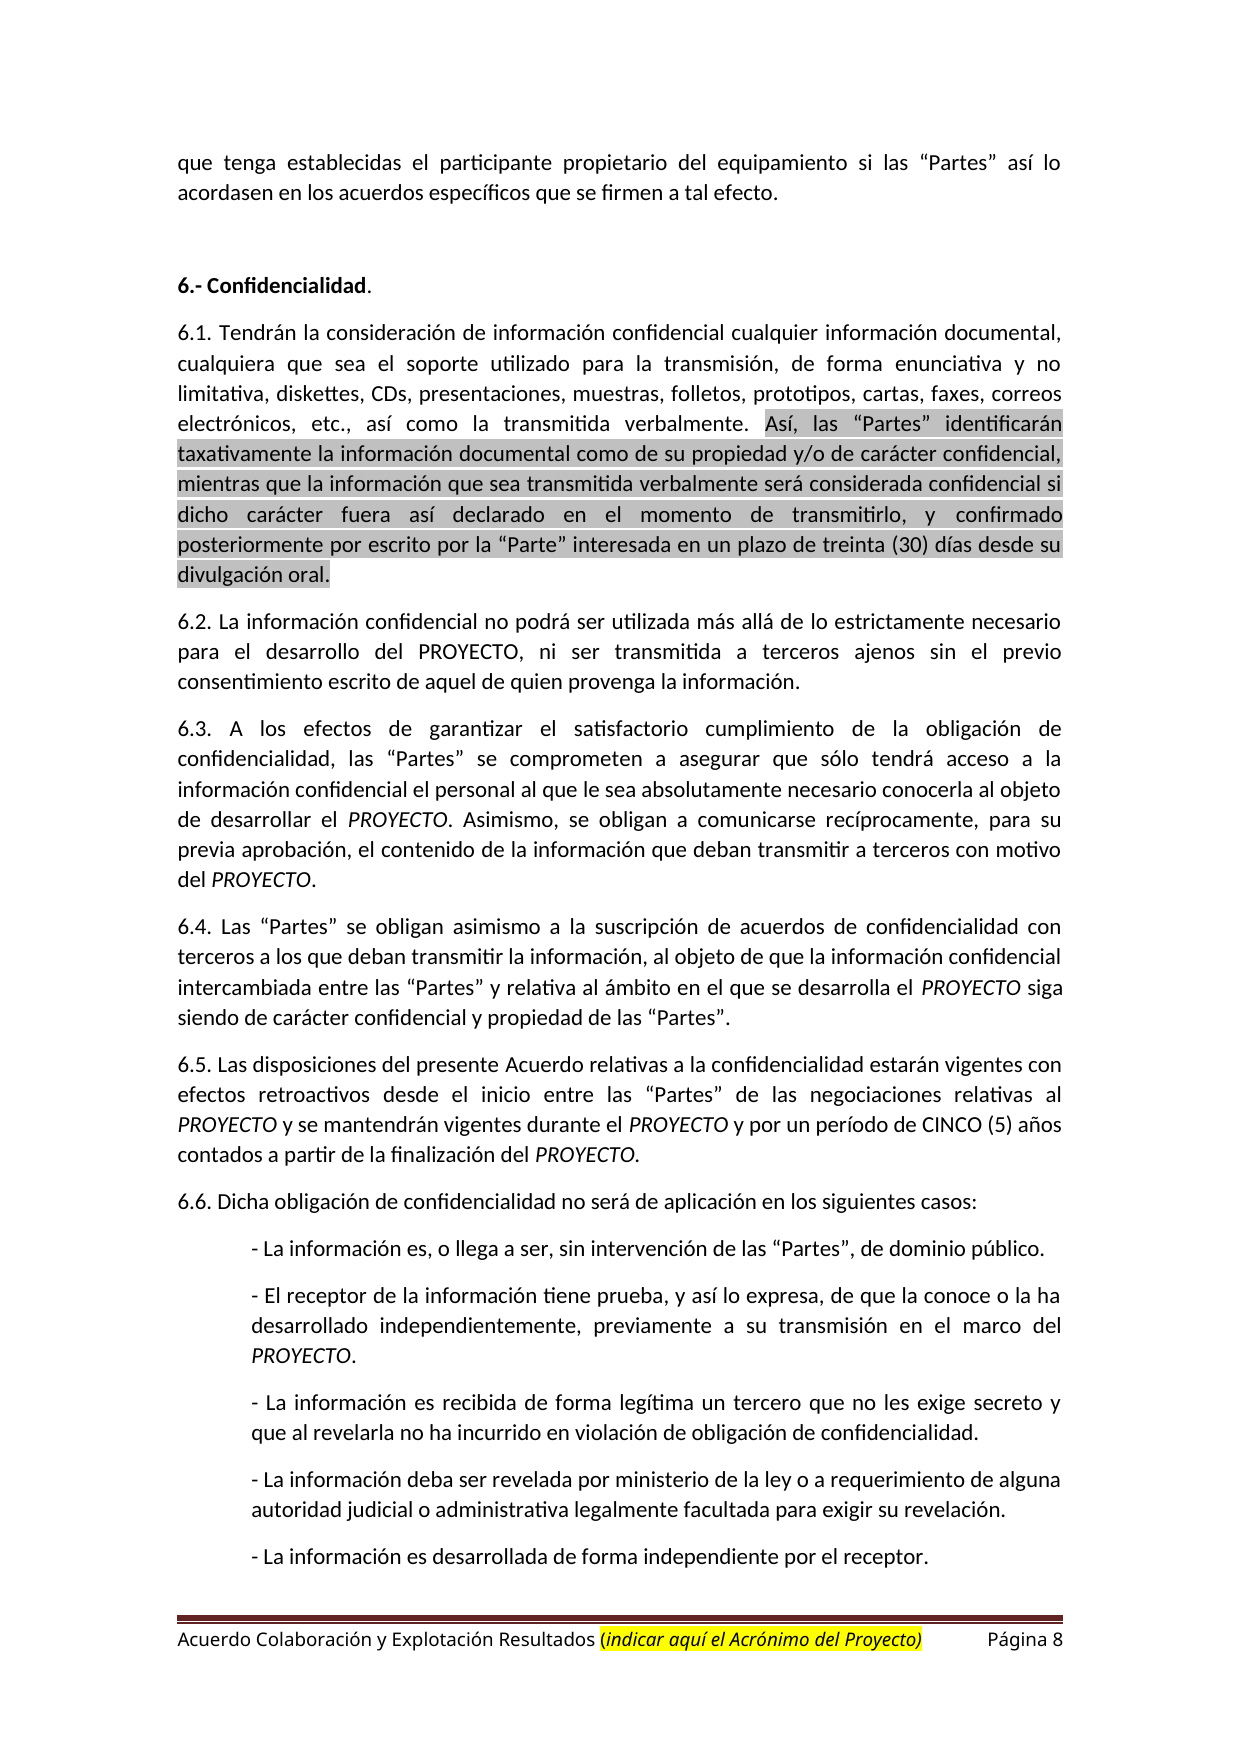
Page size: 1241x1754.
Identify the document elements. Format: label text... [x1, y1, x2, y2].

text 6.3. A los efectos de garantizar el satisfactorio cumplimiento de la obligación de confidencialidad, las “Partes” se comprometen a asegurar que sólo tendrá acceso a la información confidencial el personal al que le sea absolutamente necesario conocerla al objeto de desarrollar el PROYECTO. Asimismo, se obligan a comunicarse recíprocamente, para su previa aprobación, el contenido de la información que deban transmitir a terceros con motivo del PROYECTO. [177, 714, 1063, 893]
text - El receptor de la información tiene prueba, y así lo expresa, de que la conoce o la ha desarrollado independientemente, previamente a su transmisión en el marco del PROYECTO. [251, 1281, 1063, 1369]
text 6.4. Las “Partes” se obligan asimismo a la suscripción de acuerdos de confidencialidad con terceros a los que deban transmitir la información, al objeto de que la información confidencial intercambiada entre las “Partes” y relativa al ámbito en el que se desarrolla el PROYECTO siga siendo de carácter confidencial y propiedad de las “Partes”. [177, 912, 1063, 1031]
text - La información es recibida de forma legítima un tercero que no les exige secreto y que al revelarla no ha incurrido en violación de obligación de confidencialidad. [251, 1388, 1063, 1446]
text 6.2. La información confidencial no podrá ser utilizada más allá de lo estrictamente necesario para el desarrollo del PROYECTO, ni ser transmitida a terceros ajenos sin el previo consentimiento escrito de aquel de quien provenga la información. [177, 607, 1063, 695]
text 6.- Confidencialidad. [177, 272, 1063, 299]
text - La información es desarrollada de forma independiente por el receptor. [177, 1542, 1063, 1570]
text 6.5. Las disposiciones del presente Acuerdo relativas a la confidencialidad estarán vigentes con efectos retroactivos desde el inicio entre las “Partes” de las negociaciones relativas al PROYECTO y se mantendrán vigentes durante el PROYECTO y por un período de CINCO (5) años contados a partir de la finalización del PROYECTO. [177, 1050, 1063, 1168]
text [177, 148, 1063, 206]
text - La información deba ser revelada por ministerio de la ley o a requerimiento de alguna autoridad judicial o administrativa legalmente facultada para exigir su revelación. [251, 1465, 1063, 1523]
text 6.6. Dicha obligación de confidencialidad no será de aplicación en los siguientes casos: [177, 1187, 1063, 1215]
text - La información es, o llega a ser, sin intervención de las “Partes”, de dominio público. [251, 1234, 1063, 1262]
text 6.1. Tendrán la consideración de información confidencial cualquier información documental, cualquiera que sea el soporte utilizado para la transmisión, de forma enunciativa y no limitativa, diskettes, CDs, presentaciones, muestras, folletos, prototipos, cartas, faxes, correos electrónicos, etc., así como la transmitida verbalmente. Así, las “Partes” identificarán taxativamente la información documental como de su propiedad y/o de carácter confidencial, mientras que la información que sea transmitida verbalmente será considerada confidencial si dicho carácter fuera así declarado en el momento de transmitirlo, y confirmado posteriormente por escrito por la “Parte” interesada en un plazo de treinta (30) días desde su divulgación oral. [177, 318, 1063, 439]
